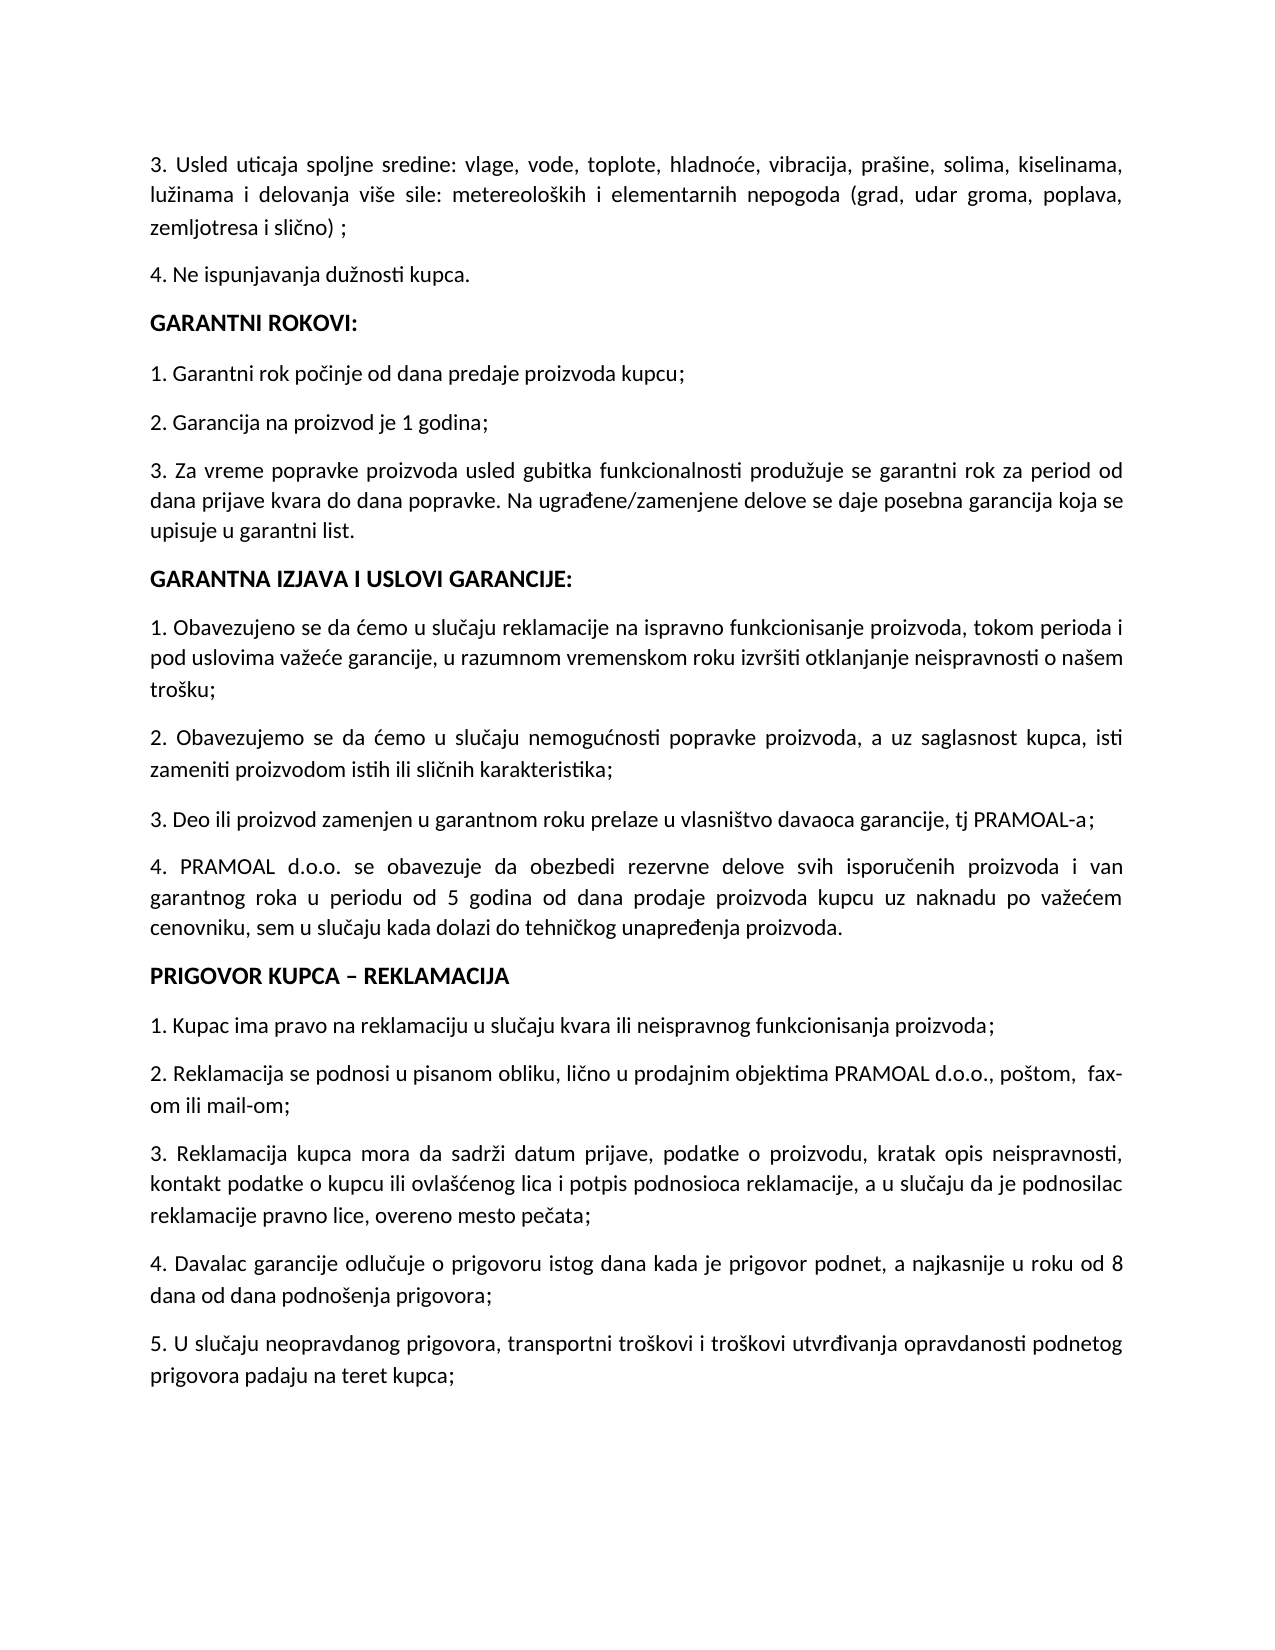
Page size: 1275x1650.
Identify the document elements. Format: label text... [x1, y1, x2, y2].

text 3. Za vreme popravke proizvoda usled gubitka funkcionalnosti produžuje se garantni rok za period od dana prijave kvara do dana popravke. Na ugrađene/zamenjene delove se daje posebna garancija koja se upisuje u garantni list. [150, 456, 1125, 544]
text GARANTNA IZJAVA I USLOVI GARANCIJE: [150, 563, 1125, 594]
text 1. Obavezujeno se da ćemo u slučaju reklamacije na ispravno funkcionisanje proizvoda, tokom perioda i pod uslovima važeće garancije, u razumnom vremenskom roku izvršiti otklanjanje neispravnosti o našem trošku; [150, 613, 1125, 704]
text GARANTNI ROKOVI: [150, 307, 1125, 338]
text 4. Davalac garancije odlučuje o prigovoru istog dana kada je prigovor podnet, a najkasnije u roku od 8 dana od dana podnošenja prigovora; [150, 1249, 1125, 1310]
text 1. Kupac ima pravo na reklamaciju u slučaju kvara ili neispravnog funkcionisanja proizvoda; [150, 1009, 1125, 1040]
text 3. Usled uticaja spoljne sredine: vlage, vode, toplote, hladnoće, vibracija, prašine, solima, kiselinama, lužinama i delovanja više sile: metereoloških i elementarnih nepogoda (grad, udar groma, poplava, zemljotresa i slično) ; [150, 150, 1125, 241]
text 1. Garantni rok počinje od dana predaje proizvoda kupcu; [150, 357, 1125, 387]
text PRIGOVOR KUPCA – REKLAMACIJA [150, 960, 1125, 990]
text 4. PRAMOAL d.o.o. se obavezuje da obezbedi rezervne delove svih isporučenih proizvoda i van garantnog roka u periodu od 5 godina od dana prodaje proizvoda kupcu uz naknadu po važećem cenovniku, sem u slučaju kada dolazi do tehničkog unapređenja proizvoda. [150, 852, 1125, 941]
text 3. Deo ili proizvod zamenjen u garantnom roku prelaze u vlasništvo davaoca garancije, tj PRAMOAL-a; [150, 803, 1125, 833]
text 3. Reklamacija kupca mora da sadrži datum prijave, podatke o proizvodu, kratak opis neispravnosti, kontakt podatke o kupcu ili ovlašćenog lica i potpis podnosioca reklamacije, a u slučaju da je podnosilac reklamacije pravno lice, overeno mesto pečata; [150, 1139, 1125, 1230]
text 5. U slučaju neopravdanog prigovora, transportni troškovi i troškovi utvrđivanja opravdanosti podnetog prigovora padaju na teret kupca; [150, 1329, 1125, 1390]
text 4. Ne ispunjavanja dužnosti kupca. [150, 260, 1125, 288]
text 2. Obavezujemo se da ćemo u slučaju nemogućnosti popravke proizvoda, a uz saglasnost kupca, isti zameniti proizvodom istih ili sličnih karakteristika; [150, 723, 1125, 784]
text 2. Reklamacija se podnosi u pisanom obliku, lično u prodajnim objektima PRAMOAL d.o.o., poštom, fax-om ili mail-om; [150, 1059, 1125, 1120]
text 2. Garancija na proizvod je 1 godina; [150, 406, 1125, 437]
